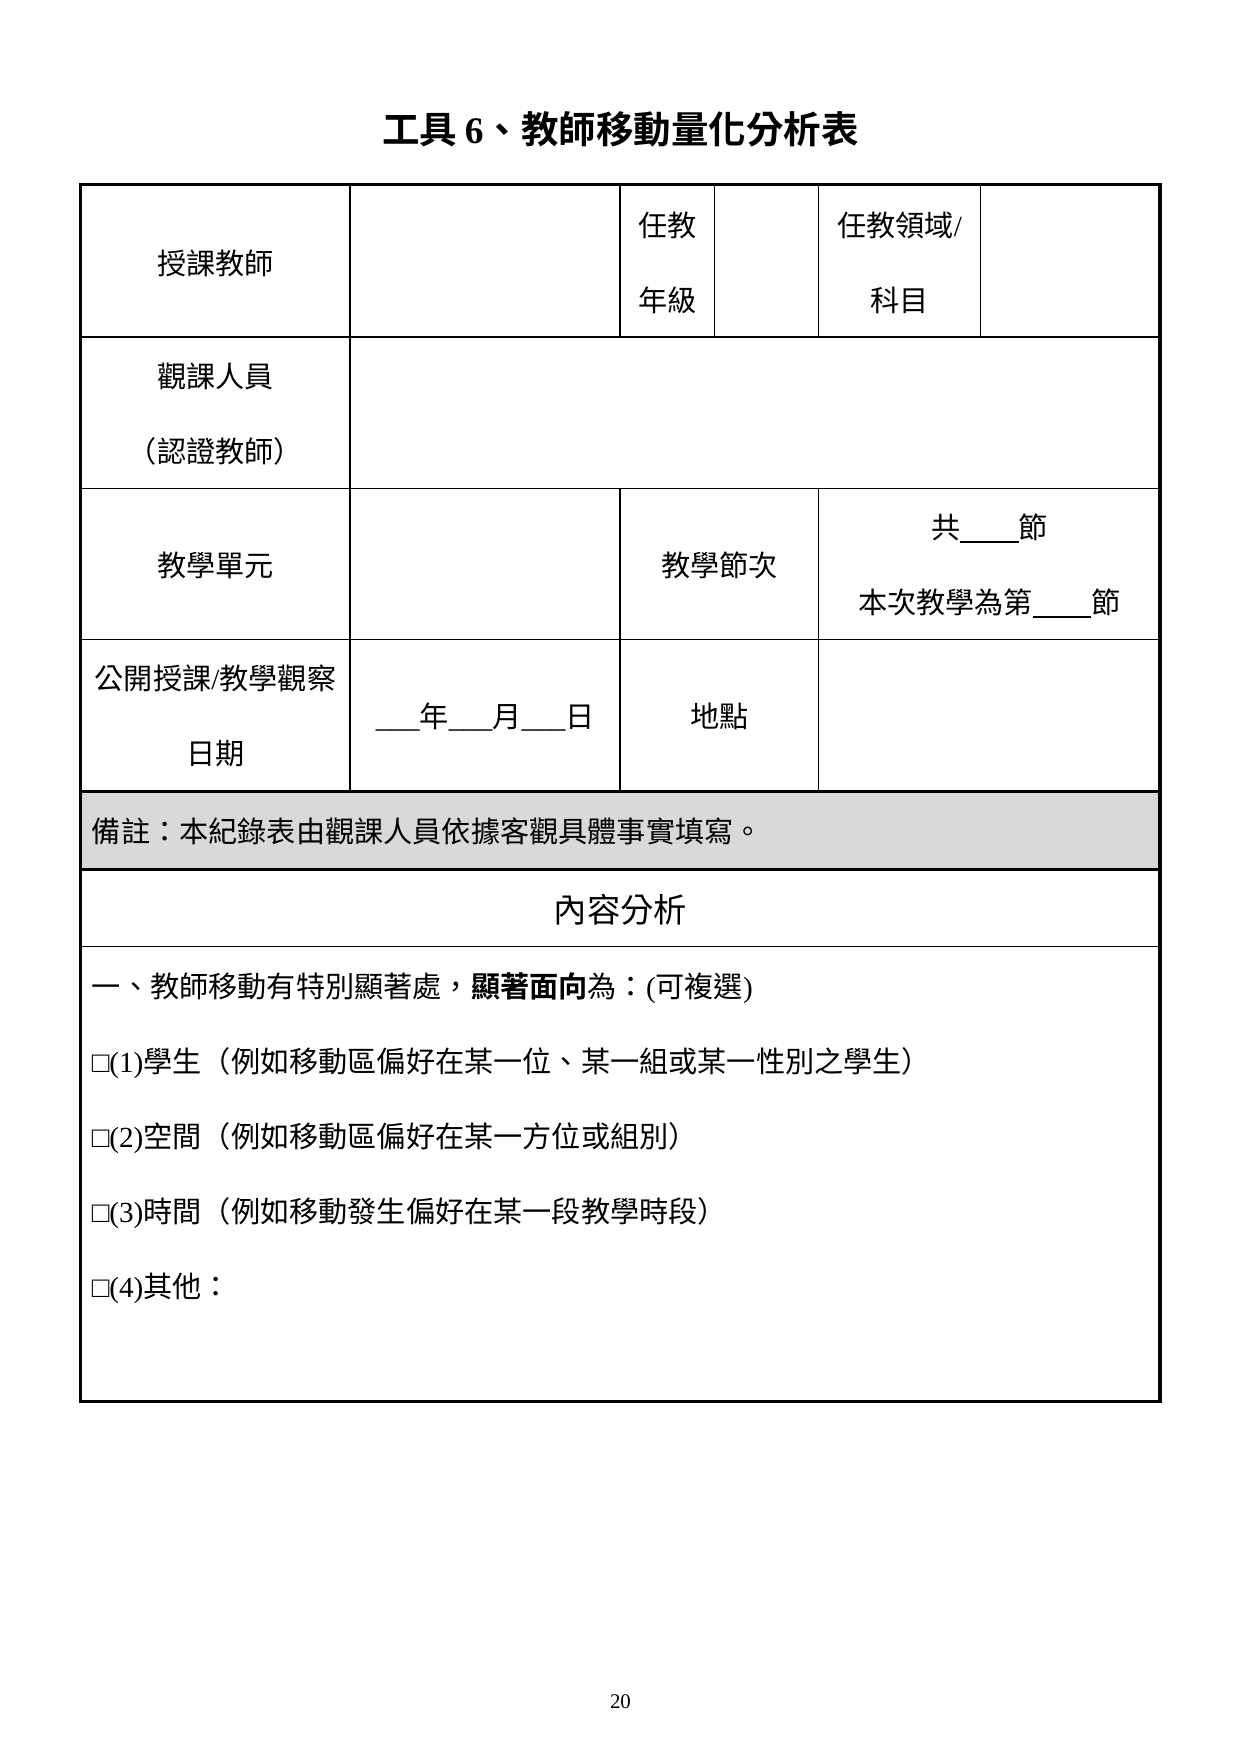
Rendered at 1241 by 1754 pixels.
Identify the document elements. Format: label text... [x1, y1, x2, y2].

table_header 任教領域/科目 [819, 186, 980, 336]
table_cell 共 節 本次教學為第 節 [819, 489, 1158, 638]
table_cell 備註：本紀錄表由觀課人員依據客觀具體事實填寫。 [82, 793, 1158, 868]
table_cell 教學節次 [621, 489, 818, 638]
table_header 授課教師 [82, 186, 349, 336]
table_cell [351, 338, 1158, 487]
table_cell 教學單元 [82, 489, 349, 638]
text 工具6、教師移動量化分析表 [75, 89, 1165, 164]
table_cell [819, 640, 1158, 789]
table_cell 觀課人員 （認證教師） [82, 338, 349, 487]
table_cell [351, 489, 619, 638]
table_cell 內容分析 [82, 871, 1158, 946]
table_cell 公開授課/教學觀察日期 [82, 640, 349, 789]
table_header [981, 186, 1158, 336]
table_cell 地點 [621, 640, 818, 789]
table_cell ___年___月___日 [351, 640, 619, 789]
table_cell 一、教師移動有特別顯著處，顯著面向為：(可複選) □(1)學生（例如移動區偏好在某一位、某一組或某一性別之學生） □(2)空間（例如移動區偏好在某一方位或組別） □(3)時間（例如移動發生偏好在某一段教學時段） □(4)其他： [82, 947, 1158, 1399]
table_header [351, 186, 619, 336]
table_header 任教年級 [621, 186, 714, 336]
table_header [715, 186, 818, 336]
